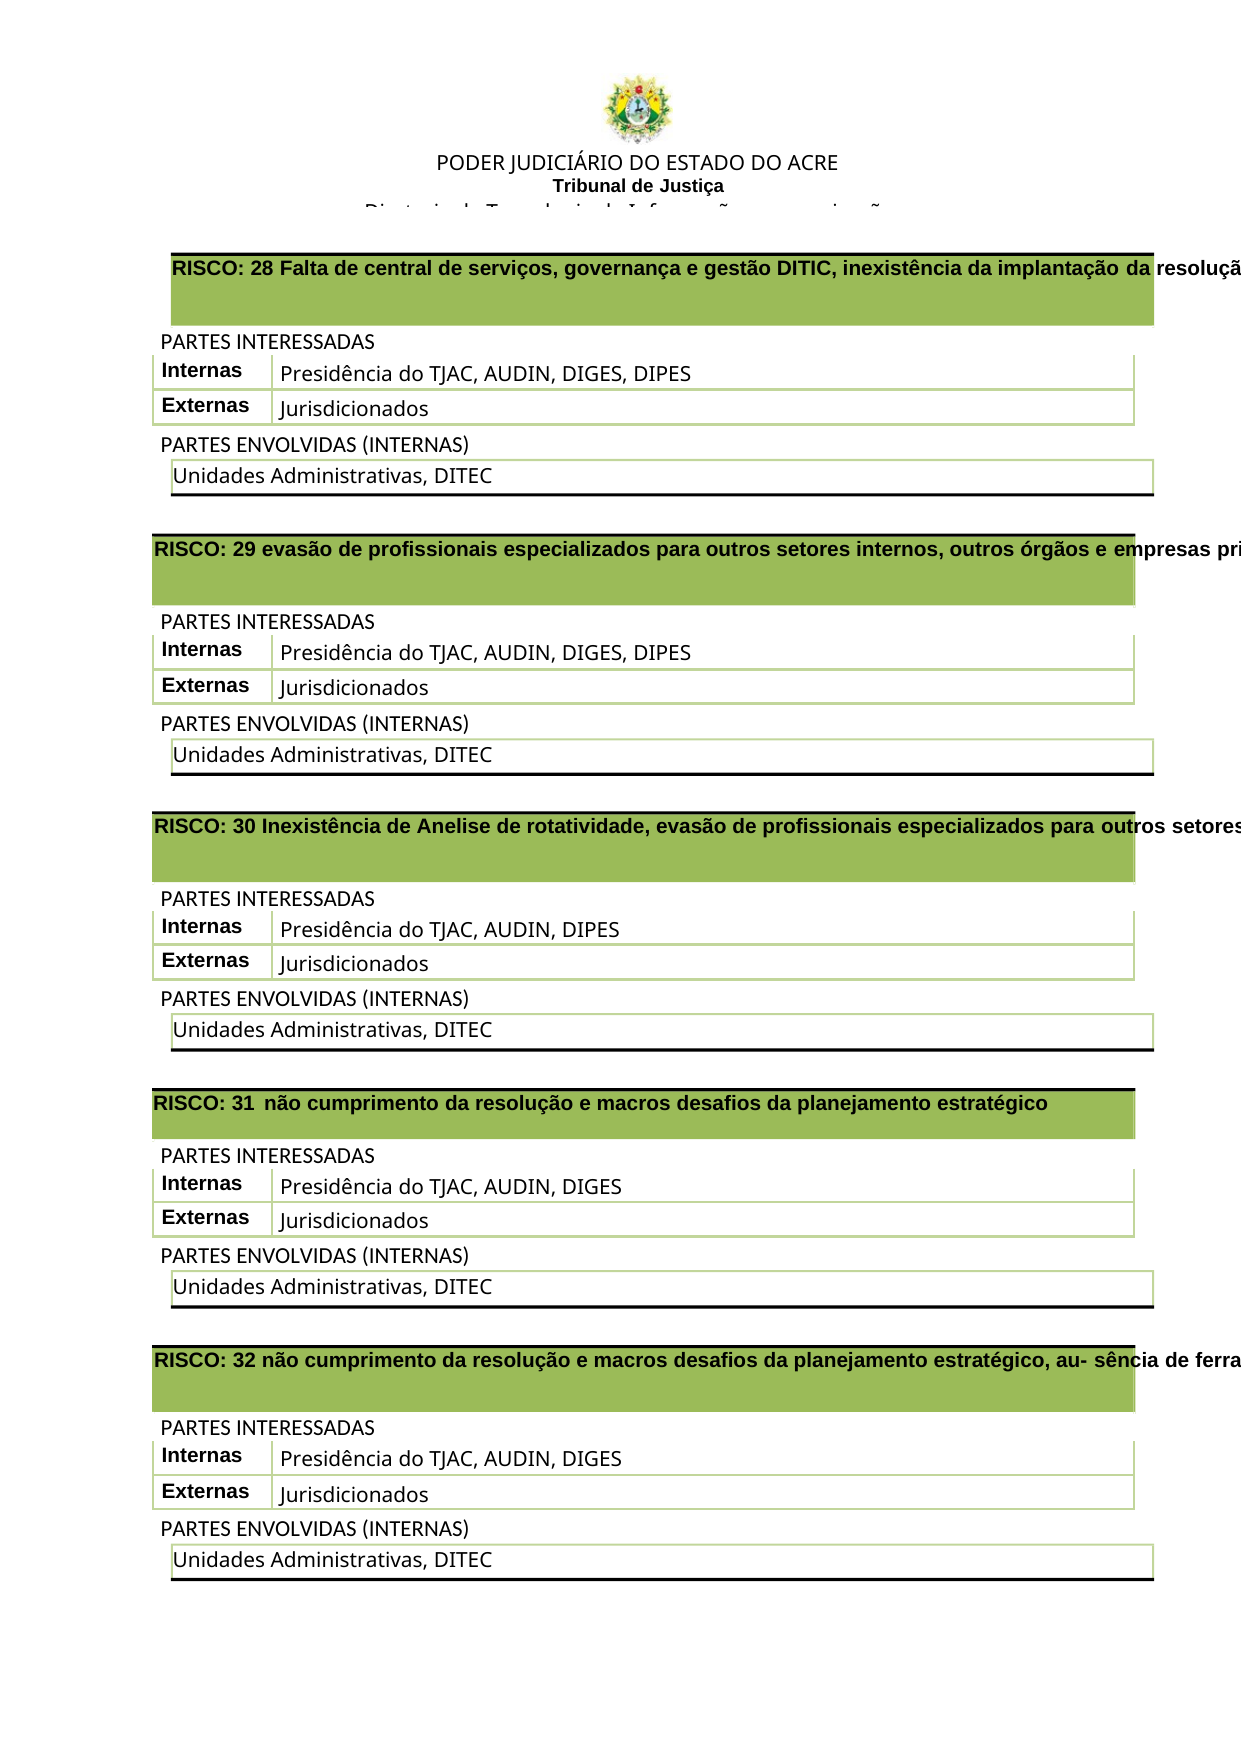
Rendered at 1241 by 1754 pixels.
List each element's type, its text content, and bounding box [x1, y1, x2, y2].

text PARTES INTERESSADAS [160, 529, 1148, 635]
table_cell Jurisdicionados [273, 1476, 1133, 1508]
table_cell Externas [154, 1203, 271, 1234]
table_header Presidência do TJAC, AUDIN, DIGES, DIPES [273, 635, 1133, 667]
picture [601, 73, 673, 145]
text PARTES ENVOLVIDAS (INTERNAS) [160, 984, 1148, 1012]
text PARTES INTERESSADAS [160, 1341, 1148, 1441]
text PARTES ENVOLVIDAS (INTERNAS) [160, 1514, 1148, 1542]
table_header Presidência do TJAC, AUDIN, DIGES, DIPES [273, 355, 1133, 388]
text PARTES ENVOLVIDAS (INTERNAS) [160, 1241, 1148, 1269]
table_cell Externas [154, 1476, 271, 1508]
text PARTES INTERESSADAS [160, 1084, 1148, 1168]
table_header Internas [154, 355, 271, 388]
table_header Presidência do TJAC, AUDIN, DIGES [273, 1169, 1133, 1201]
table_header Internas [154, 1441, 271, 1474]
table_header Internas [154, 635, 271, 667]
text PARTES INTERESSADAS [160, 328, 1148, 355]
table_cell Jurisdicionados [273, 391, 1133, 422]
table_cell Jurisdicionados [273, 671, 1133, 702]
table_header Presidência do TJAC, AUDIN, DIPES [273, 911, 1133, 943]
table_cell Externas [154, 671, 271, 702]
table_cell Externas [154, 946, 271, 978]
table_header Presidência do TJAC, AUDIN, DIGES [273, 1441, 1133, 1474]
table_header Internas [154, 911, 271, 943]
text PARTES INTERESSADAS [160, 807, 1148, 911]
text PARTES ENVOLVIDAS (INTERNAS) [160, 430, 1148, 458]
table_cell Externas [154, 391, 271, 422]
table_cell Jurisdicionados [273, 1203, 1133, 1234]
text PARTES ENVOLVIDAS (INTERNAS) [160, 709, 1148, 737]
table_header Internas [154, 1169, 271, 1201]
table_cell Jurisdicionados [273, 946, 1133, 978]
